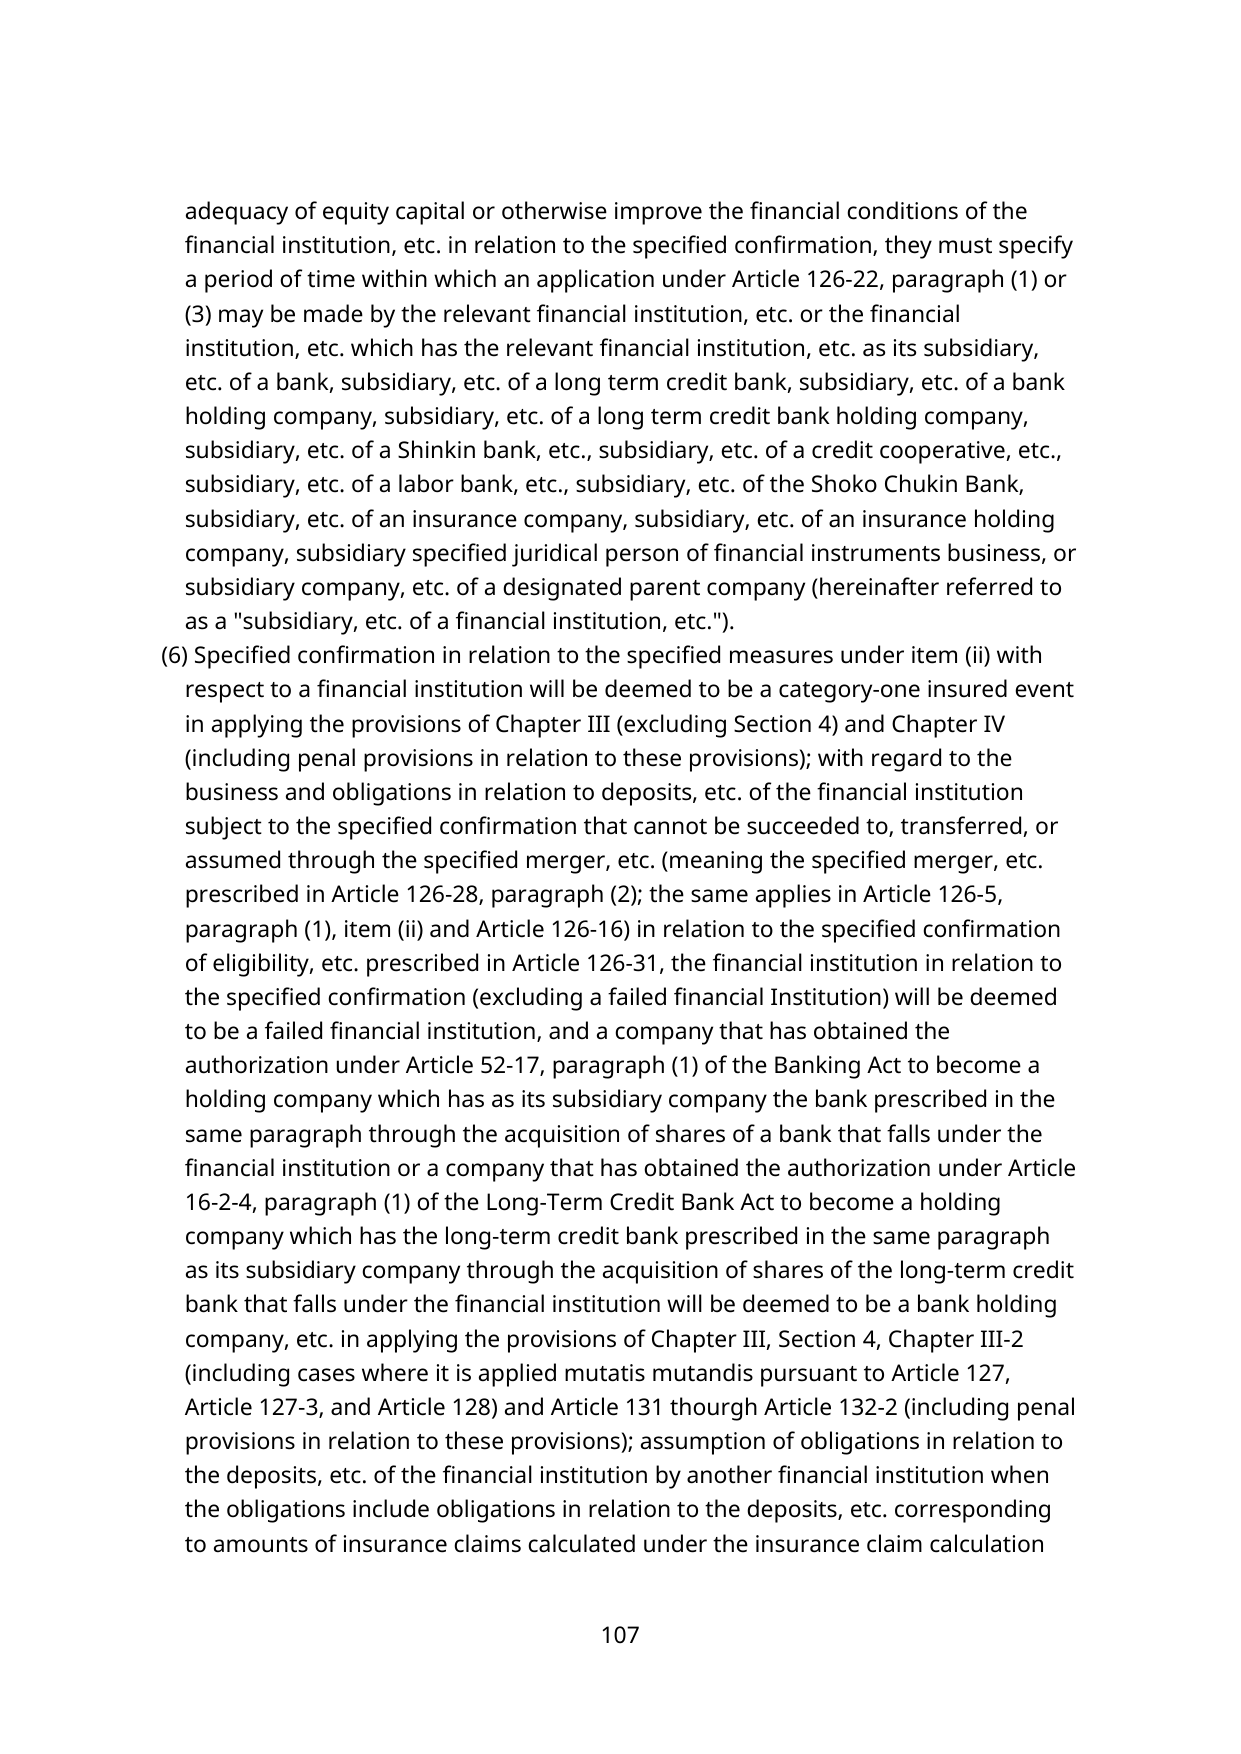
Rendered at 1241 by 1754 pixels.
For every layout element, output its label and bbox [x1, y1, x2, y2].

text [161, 638, 1079, 1560]
text [161, 194, 1079, 638]
